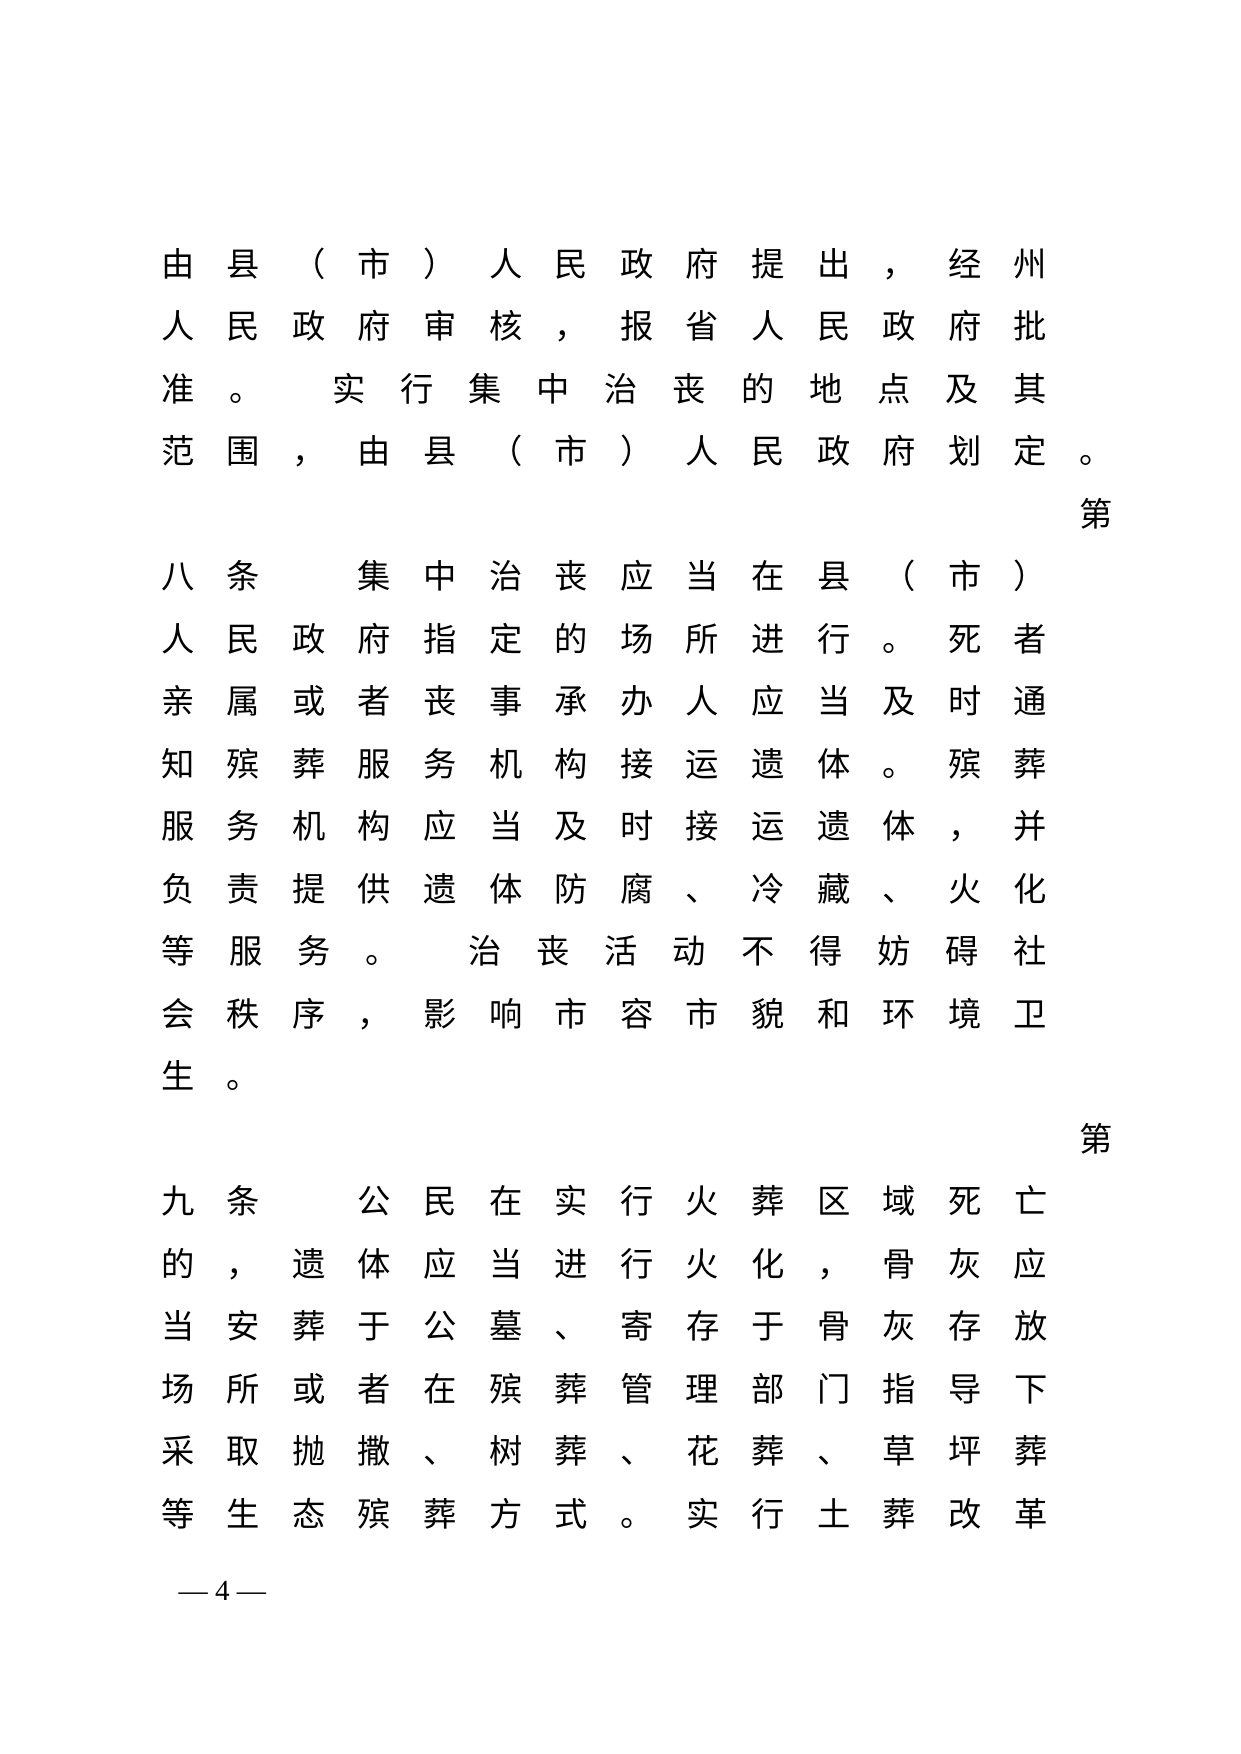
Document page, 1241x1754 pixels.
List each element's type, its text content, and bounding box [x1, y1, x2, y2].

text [161, 1106, 1079, 1543]
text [161, 231, 1079, 481]
text 第八条 集中治丧应当在县（市）人民政府指定的场所进行。死者亲属或者丧事承办人应当及时通知殡葬服务机构接运遗体。殡葬服务机构应当及时接运遗体，并负责提供遗体防腐、冷藏、火化等服务。 治丧活动不得妨碍社会秩序，影响市容市貌和环境卫生。 [161, 481, 1079, 1106]
